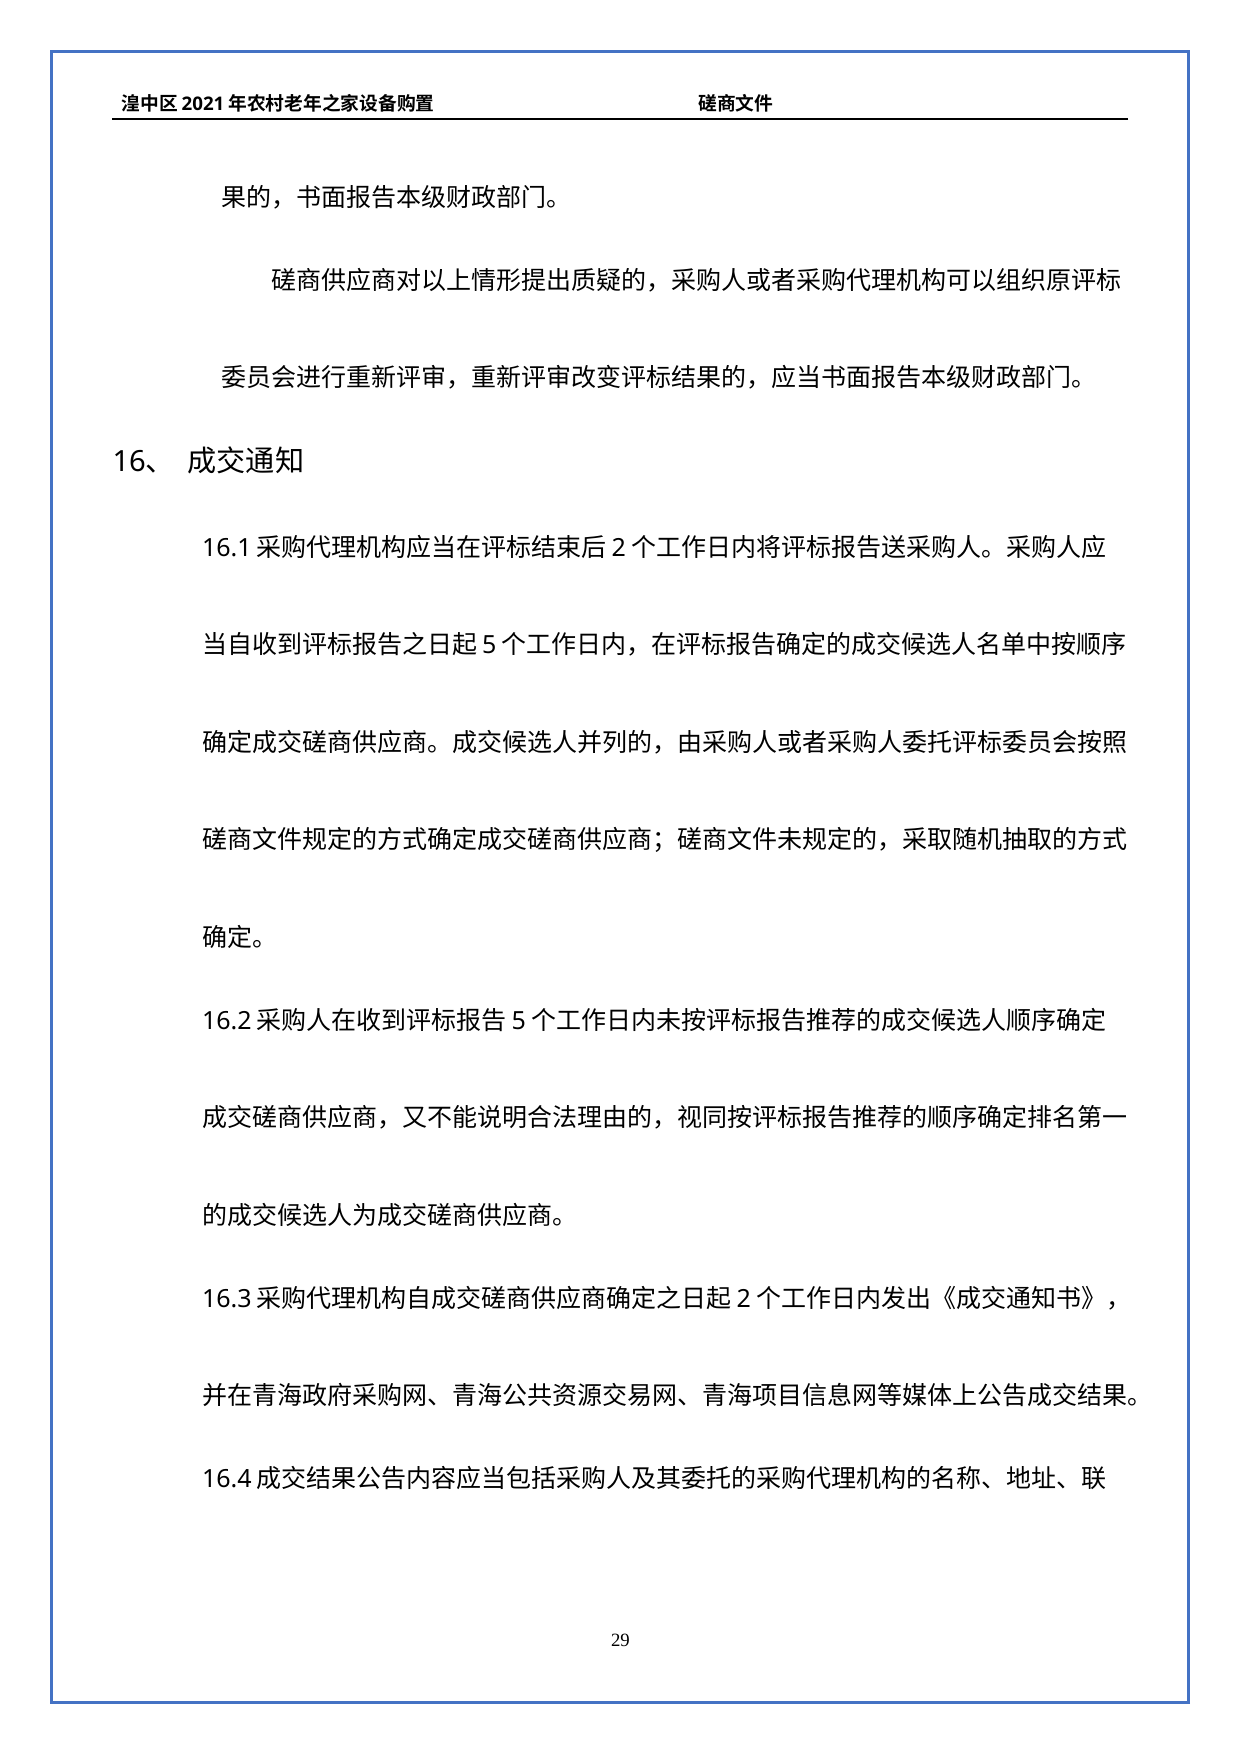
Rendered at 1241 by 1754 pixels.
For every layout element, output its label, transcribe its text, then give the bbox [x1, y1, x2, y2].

text 16.1采购代理机构应当在评标结束后2个工作日内将评标报告送采购人。采购人应当自收到评标报告之日起5个工作日内，在评标报告确定的成交候选人名单中按顺序确定成交磋商供应商。成交候选人并列的，由采购人或者采购人委托评标委员会按照磋商文件规定的方式确定成交磋商供应商；磋商文件未规定的，采取随机抽取的方式确定。 [202, 513, 1128, 968]
subtitle 成交通知 [112, 427, 1128, 492]
text 16.3采购代理机构自成交磋商供应商确定之日起2个工作日内发出《成交通知书》，并在青海政府采购网、青海公共资源交易网、青海项目信息网等媒体上公告成交结果。 [202, 1264, 1128, 1426]
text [202, 1444, 1128, 1509]
text 磋商供应商对以上情形提出质疑的，采购人或者采购代理机构可以组织原评标委员会进行重新评审，重新评审改变评标结果的，应当书面报告本级财政部门。 [221, 246, 1128, 408]
text 16.2采购人在收到评标报告5个工作日内未按评标报告推荐的成交候选人顺序确定成交磋商供应商，又不能说明合法理由的，视同按评标报告推荐的顺序确定排名第一的成交候选人为成交磋商供应商。 [202, 986, 1128, 1246]
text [221, 163, 1128, 228]
